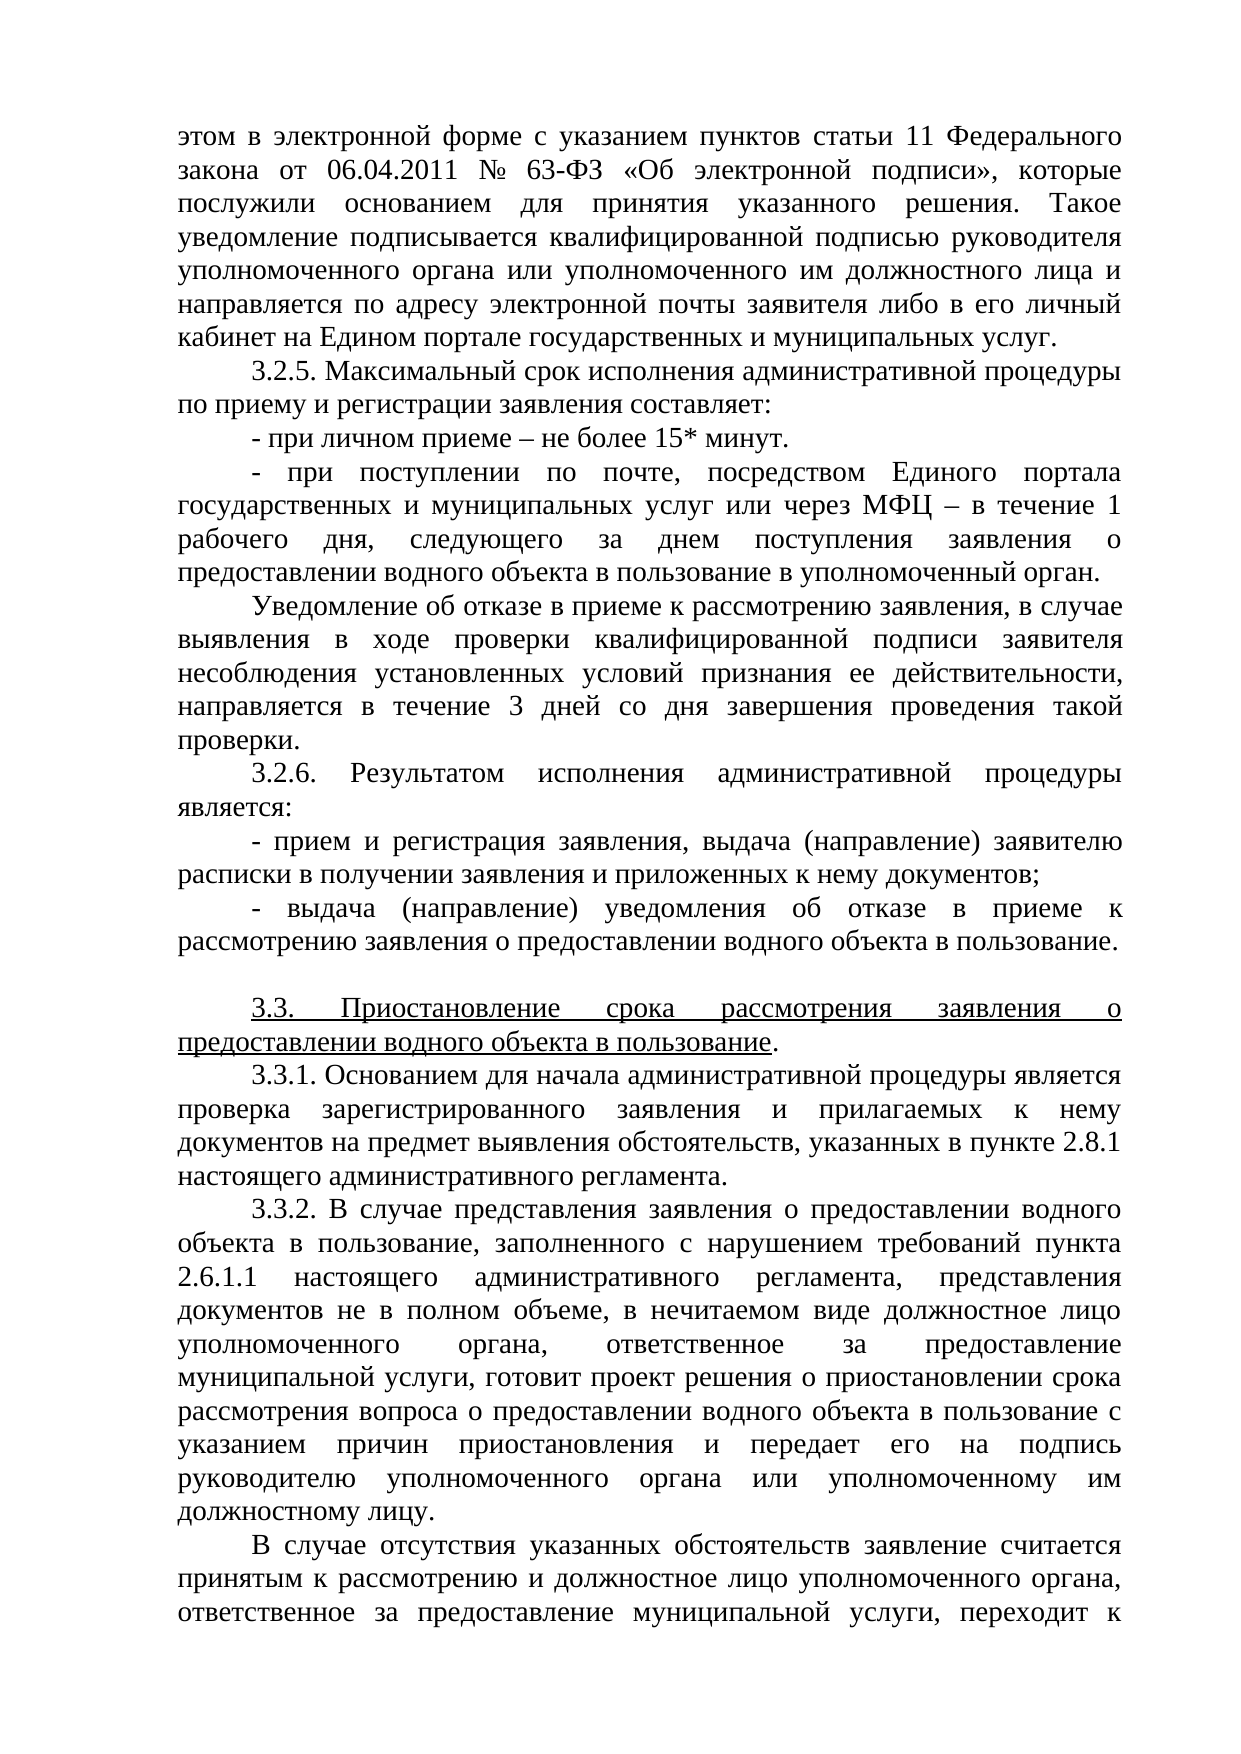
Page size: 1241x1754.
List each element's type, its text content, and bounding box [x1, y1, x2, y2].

text - прием и регистрация заявления, выдача (направление) заявителю расписки в получении заявления и приложенных к нему документов; [177, 823, 1124, 890]
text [177, 118, 1122, 353]
text - при личном приеме – не более 15* минут. [177, 420, 1122, 454]
text 3.2.5. Максимальный срок исполнения административной процедуры по приему и регистрации заявления составляет: [177, 353, 1122, 420]
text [177, 1527, 1122, 1628]
text 3.3. Приостановление срока рассмотрения заявления о предоставлении водного объекта в пользование. [177, 990, 1122, 1057]
text 3.3.1. Основанием для начала административной процедуры является проверка зарегистрированного заявления и прилагаемых к нему документов на предмет выявления обстоятельств, указанных в пункте 2.8.1 настоящего административного регламента. [177, 1057, 1122, 1192]
text Уведомление об отказе в приеме к рассмотрению заявления, в случае выявления в ходе проверки квалифицированной подписи заявителя несоблюдения установленных условий признания ее действительности, направляется в течение 3 дней со дня завершения проведения такой проверки. [177, 588, 1124, 756]
text - при поступлении по почте, посредством Единого портала государственных и муниципальных услуг или через МФЦ – в течение 1 рабочего дня, следующего за днем поступления заявления о предоставлении водного объекта в пользование в уполномоченный орган. [177, 454, 1122, 588]
text - выдача (направление) уведомления об отказе в приеме к рассмотрению заявления о предоставлении водного объекта в пользование. [177, 890, 1124, 957]
text 3.3.2. В случае представления заявления о предоставлении водного объекта в пользование, заполненного с нарушением требований пункта 2.6.1.1 настоящего административного регламента, представления документов не в полном объеме, в нечитаемом виде должностное лицо уполномоченного органа, ответственное за предоставление муниципальной услуги, готовит проект решения о приостановлении срока рассмотрения вопроса о предоставлении водного объекта в пользование с указанием причин приостановления и передает его на подпись руководителю уполномоченного органа или уполномоченному им должностному лицу. [177, 1192, 1122, 1527]
text 3.2.6. Результатом исполнения административной процедуры является: [177, 756, 1122, 823]
